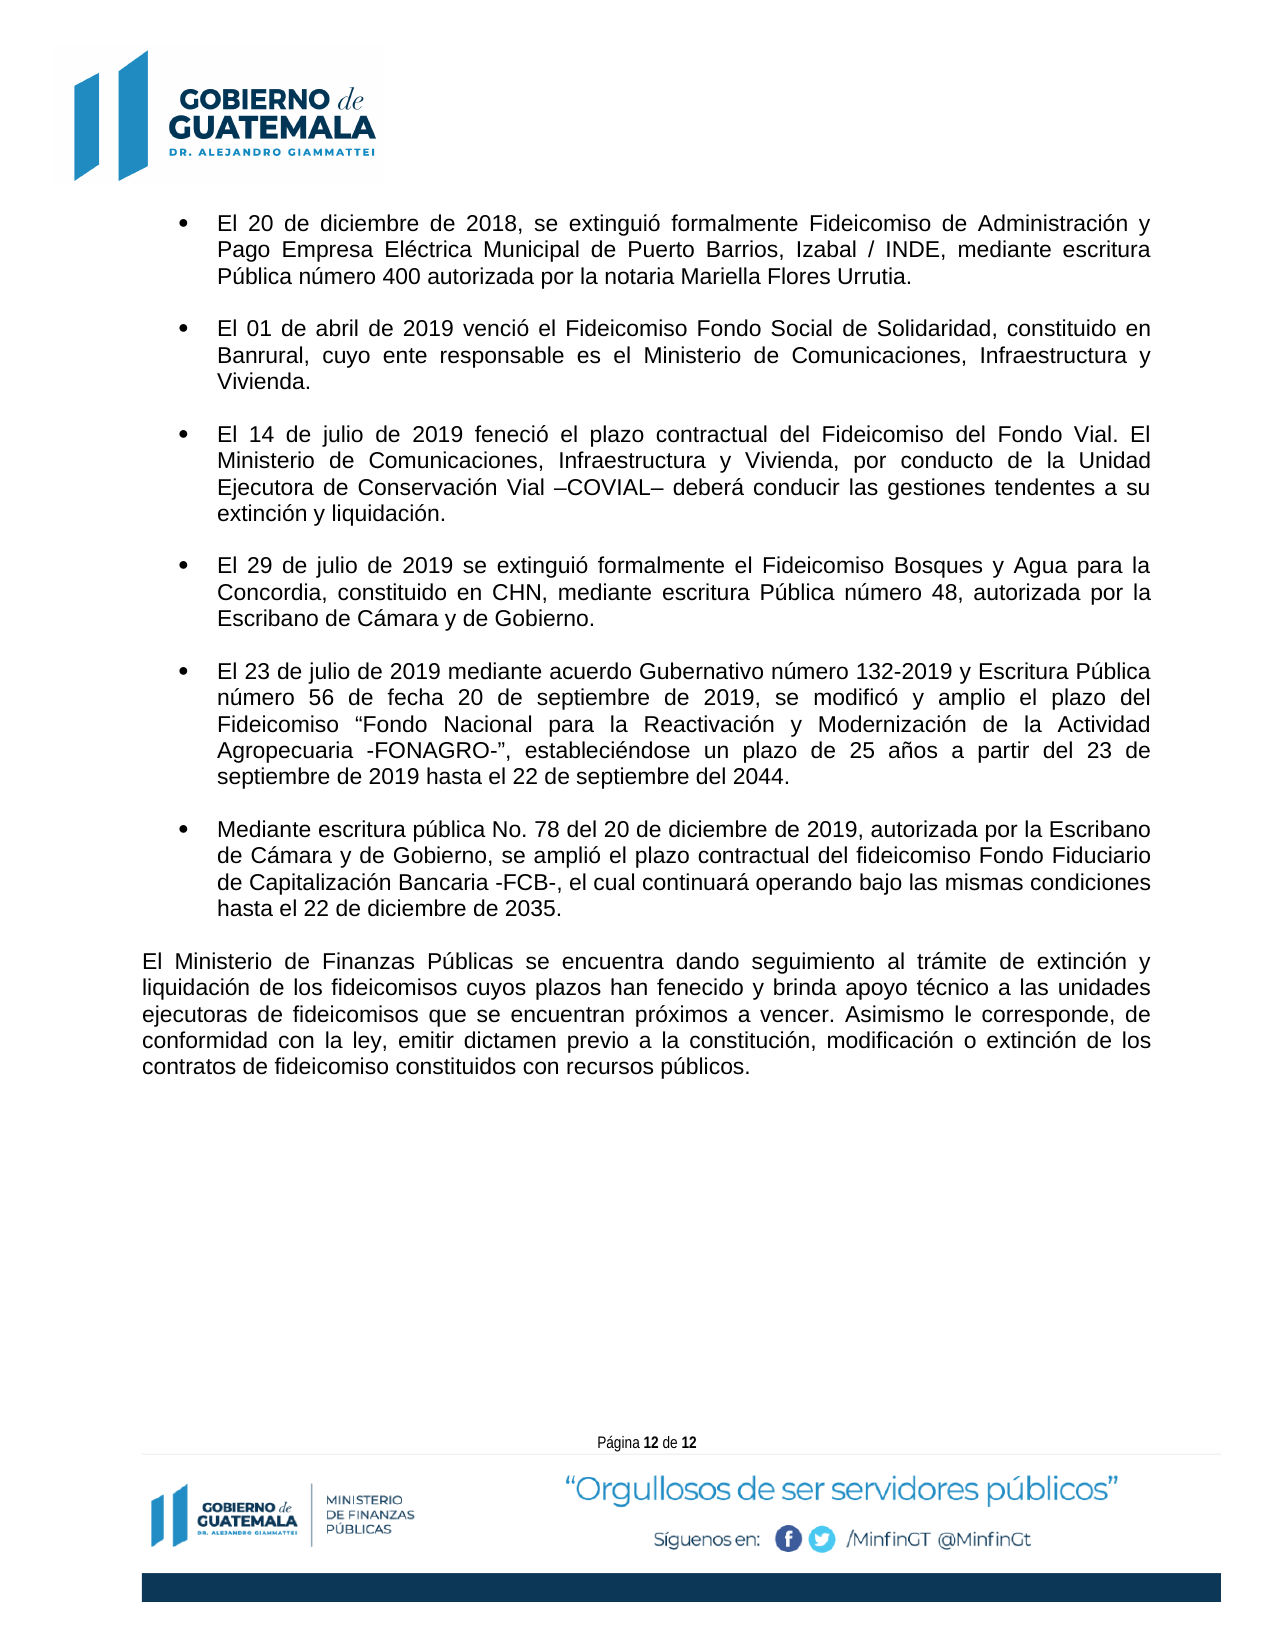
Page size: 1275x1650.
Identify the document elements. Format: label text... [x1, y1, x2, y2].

text El Ministerio de Finanzas Públicas se encuentra dando seguimiento al trámite de extinción y liquidación de los fideicomisos cuyos plazos han fenecido y brinda apoyo técnico a las unidades ejecutoras de fideicomisos que se encuentran próximos a vencer. Asimismo le corresponde, de conformidad con la ley, emitir dictamen previo a la constitución, modificación o extinción de los contratos de fideicomiso constituidos con recursos públicos. [142, 948, 1152, 1079]
list El 23 de julio de 2019 mediante acuerdo Gubernativo número 132-2019 y Escritura Pública número 56 de fecha 20 de septiembre de 2019, se modificó y amplio el plazo del Fideicomiso “Fondo Nacional para la Reactivación y Modernización de la Actividad Agropecuaria -FONAGRO-”, estableciéndose un plazo de 25 años a partir del 23 de septiembre de 2019 hasta el 22 de septiembre del 2044. [179, 658, 1152, 790]
list Mediante escritura pública No. 78 del 20 de diciembre de 2019, autorizada por la Escribano de Cámara y de Gobierno, se amplió el plazo contractual del fideicomiso Fondo Fiduciario de Capitalización Bancaria -FCB-, el cual continuará operando bajo las mismas condiciones hasta el 22 de diciembre de 2035. [179, 816, 1152, 921]
list El 14 de julio de 2019 feneció el plazo contractual del Fideicomiso del Fondo Vial. El Ministerio de Comunicaciones, Infraestructura y Vivienda, por conducto de la Unidad Ejecutora de Conservación Vial –COVIAL– deberá conducir las gestiones tendentes a su extinción y liquidación. [179, 421, 1152, 526]
list El 29 de julio de 2019 se extinguió formalmente el Fideicomiso Bosques y Agua para la Concordia, constituido en CHN, mediante escritura Pública número 48, autorizada por la Escribano de Cámara y de Gobierno. [179, 552, 1152, 632]
list El 20 de diciembre de 2018, se extinguió formalmente Fideicomiso de Administración y Pago Empresa Eléctrica Municipal de Puerto Barrios, Izabal / INDE, mediante escritura Pública número 400 autorizada por la notaria Mariella Flores Urrutia. [179, 210, 1152, 289]
picture [141, 1452, 1221, 1602]
picture [53, 44, 387, 184]
list El 01 de abril de 2019 venció el Fideicomiso Fondo Social de Solidaridad, constituido en Banrural, cuyo ente responsable es el Ministerio de Comunicaciones, Infraestructura y Vivienda. [179, 315, 1152, 394]
